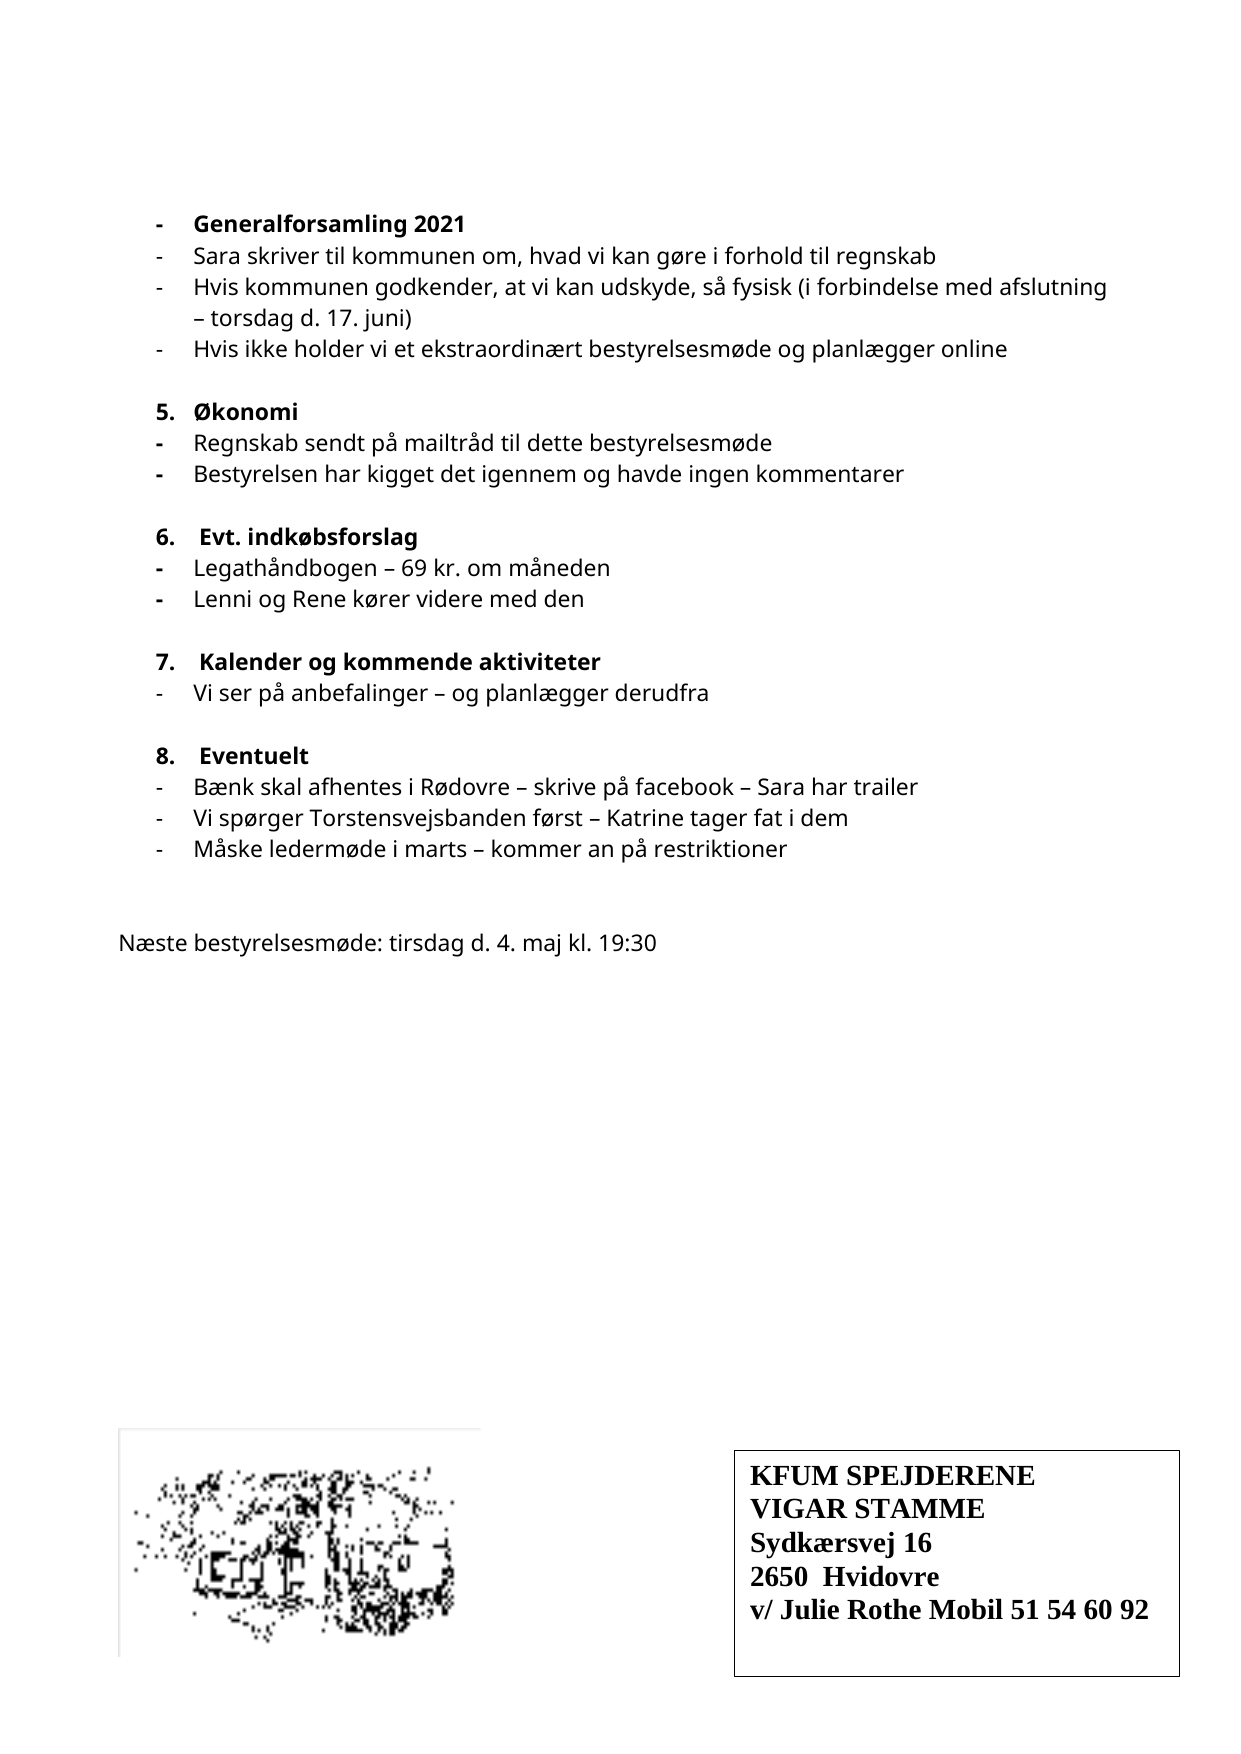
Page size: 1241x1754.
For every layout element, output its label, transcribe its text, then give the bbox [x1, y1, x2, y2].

list Vi spørger Torstensvejsbanden først – Katrine tager fat i dem [156, 802, 1122, 833]
list Legathåndbogen – 69 kr. om måneden [156, 552, 1122, 583]
list Hvis ikke holder vi et ekstraordinært bestyrelsesmøde og planlægger online [156, 333, 1122, 365]
list Eventuelt [156, 740, 1122, 771]
list Kalender og kommende aktiviteter [156, 646, 1122, 677]
list Bestyrelsen har kigget det igennem og havde ingen kommentarer [156, 458, 1122, 490]
list Hvis kommunen godkender, at vi kan udskyde, så fysisk (i forbindelse med afslutning – torsdag d. 17. juni) [156, 271, 1122, 333]
list Sara skriver til kommunen om, hvad vi kan gøre i forhold til regnskab [156, 240, 1122, 271]
list Bænk skal afhentes i Rødovre – skrive på facebook – Sara har trailer [156, 771, 1122, 802]
list Vi ser på anbefalinger – og planlægger derudfra [156, 677, 1122, 708]
list Lenni og Rene kører videre med den [156, 583, 1122, 615]
text Næste bestyrelsesmøde: tirsdag d. 4. maj kl. 19:30 [118, 927, 1122, 958]
list Evt. indkøbsforslag [156, 521, 1122, 552]
list Regnskab sendt på mailtråd til dette bestyrelsesmøde [156, 427, 1122, 458]
list Økonomi [156, 396, 1122, 427]
list Generalforsamling 2021 [156, 208, 1122, 240]
list Måske ledermøde i marts – kommer an på restriktioner [156, 833, 1122, 865]
